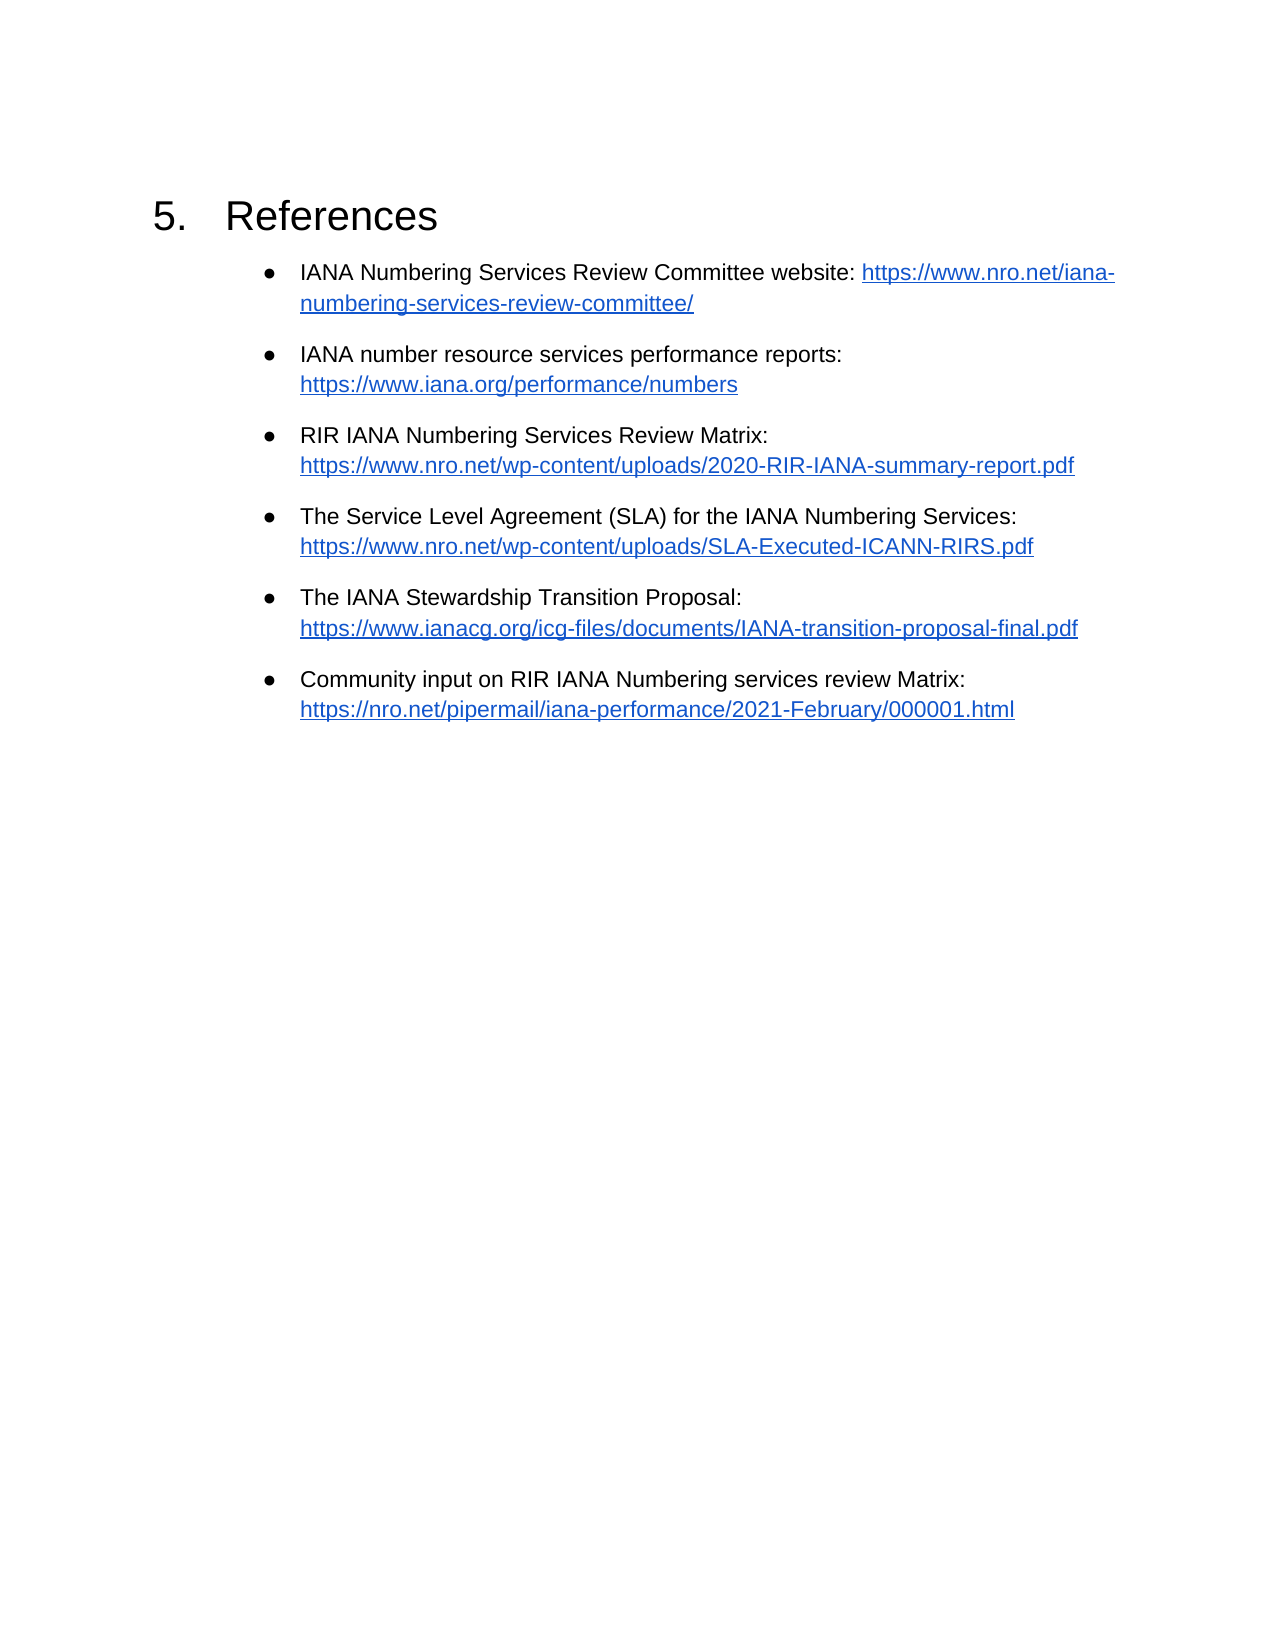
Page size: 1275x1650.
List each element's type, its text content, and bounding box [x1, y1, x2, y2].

list IANA Numbering Services Review Committee website: https://www.nro.net/iana-numbering-services-review-committee/ [262, 259, 1125, 316]
subtitle References [187, 192, 1125, 239]
list The IANA Stewardship Transition Proposal: https://www.ianacg.org/icg-files/documents/IANA-transition-proposal-final.pdf [262, 584, 1125, 641]
list Community input on RIR IANA Numbering services review Matrix: https://nro.net/pipermail/iana-performance/2021-February/000001.html [262, 666, 1125, 722]
list RIR IANA Numbering Services Review Matrix: https://www.nro.net/wp-content/uploads/2020-RIR-IANA-summary-report.pdf [262, 422, 1125, 478]
list The Service Level Agreement (SLA) for the IANA Numbering Services: https://www.nro.net/wp-content/uploads/SLA-Executed-ICANN-RIRS.pdf [262, 503, 1125, 559]
list IANA number resource services performance reports: https://www.iana.org/performance/numbers [262, 341, 1125, 397]
